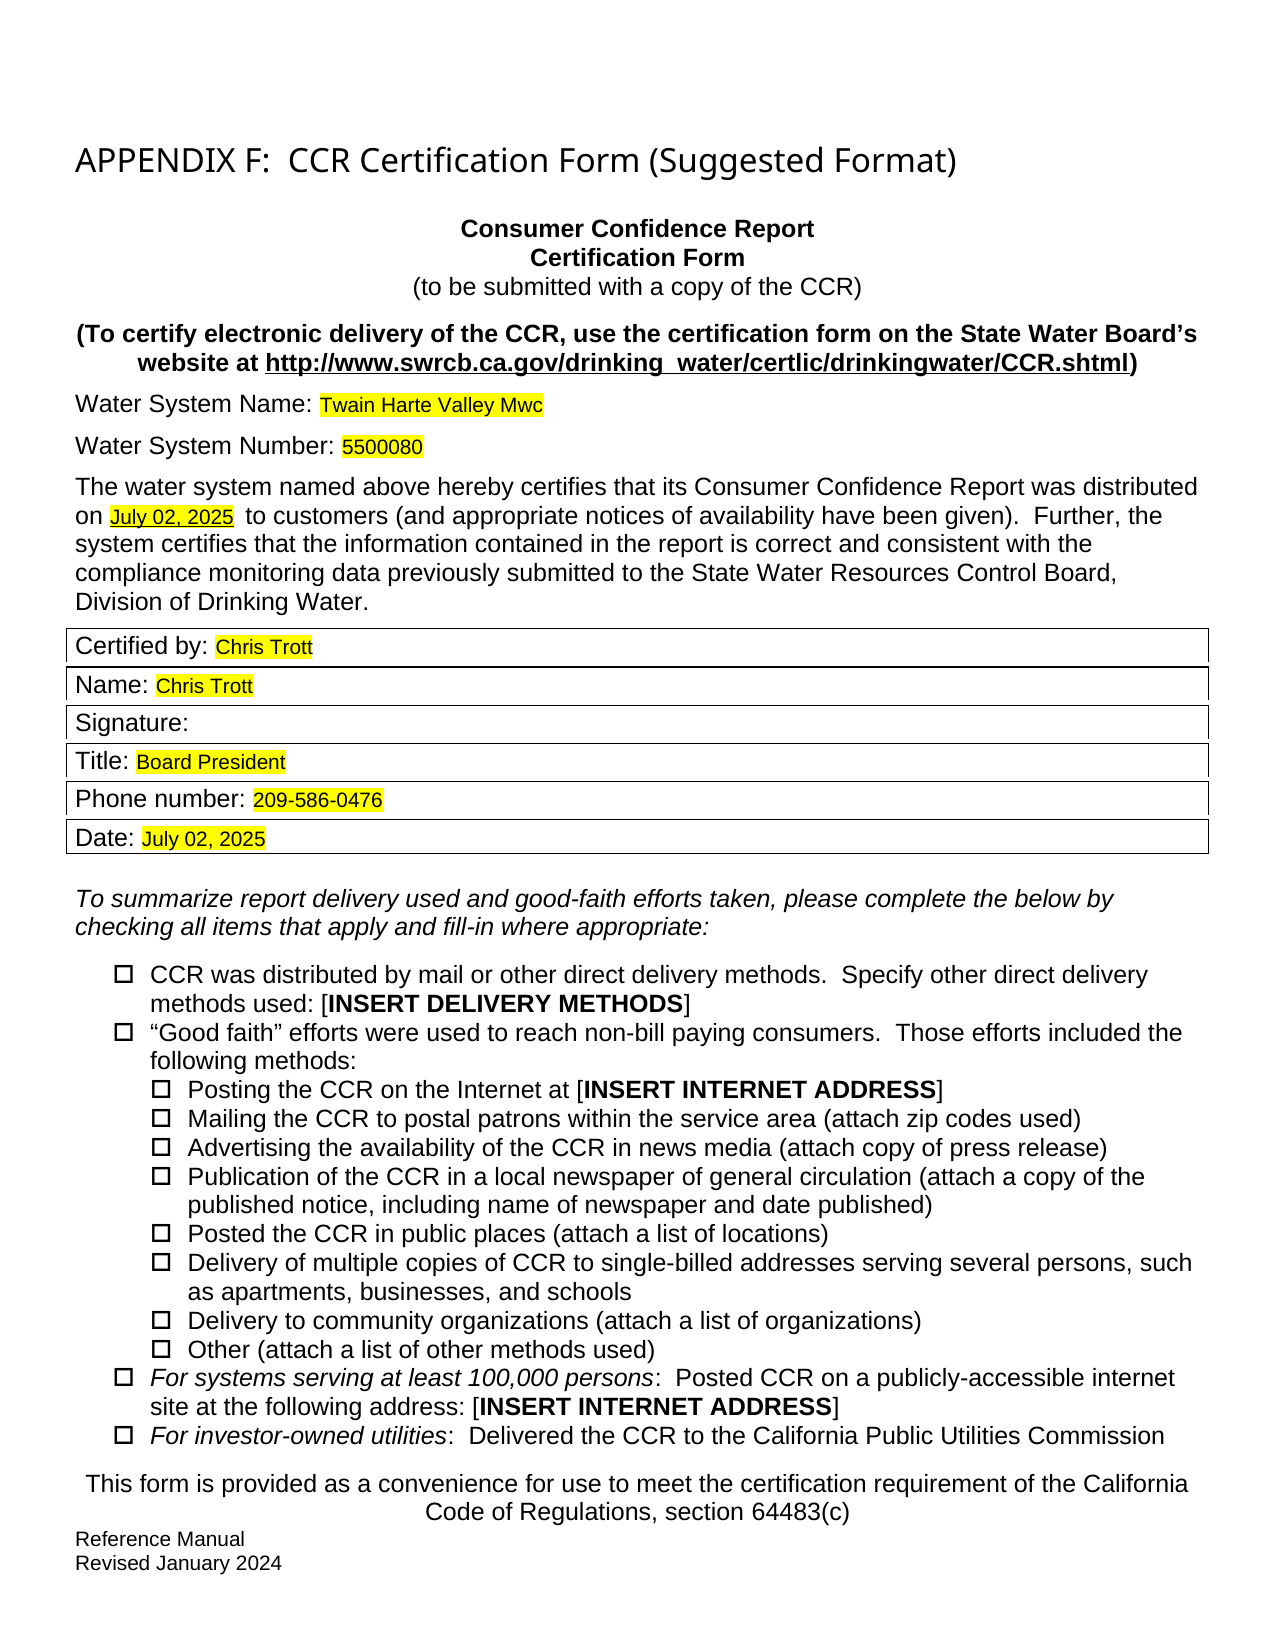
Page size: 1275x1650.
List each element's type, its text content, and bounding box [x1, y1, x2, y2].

text The water system named above hereby certifies that its Consumer Confidence Report was distributed on July 02, 2025 to customers (and appropriate notices of availability have been given). Further, the system certifies that the information contained in the report is correct and consistent with the compliance monitoring data previously submitted to the State Water Resources Control Board, Division of Drinking Water. [75, 472, 1200, 616]
list Posted the CCR in public places (attach a list of locations) [150, 1219, 1200, 1248]
list For systems serving at least 100,000 persons: Posted CCR on a publicly-accessible internet site at the following address: [INSERT INTERNET ADDRESS] [112, 1363, 1200, 1421]
text This form is provided as a convenience for use to meet the certification requirement of the California Code of Regulations, section 64483(c) [75, 1469, 1200, 1526]
text Date: July 02, 2025 [67, 820, 1208, 853]
list Delivery of multiple copies of CCR to single-billed addresses serving several persons, such as apartments, businesses, and schools [150, 1248, 1200, 1306]
list “Good faith” efforts were used to reach non-bill paying consumers. Those efforts included the following methods: [112, 1017, 1200, 1075]
text (To certify electronic delivery of the CCR, use the certification form on the State Water Board’s website at http://www.swrcb.ca.gov/drinking_water/certlic/drinkingwater/CCR.shtml) [75, 319, 1200, 377]
text Certified by: Chris Trott [67, 629, 1208, 662]
text Signature: [67, 706, 1208, 739]
text Name: Chris Trott [67, 668, 1208, 700]
list Mailing the CCR to postal patrons within the service area (attach zip codes used) [150, 1104, 1200, 1133]
list For investor-owned utilities: Delivered the CCR to the California Public Utilities Commission [112, 1421, 1200, 1450]
list Posting the CCR on the Internet at [INSERT INTERNET ADDRESS] [150, 1075, 1200, 1104]
text Water System Number: 5500080 [75, 431, 1200, 459]
list Delivery to community organizations (attach a list of organizations) [150, 1306, 1200, 1334]
list Advertising the availability of the CCR in news media (attach copy of press release) [150, 1133, 1200, 1162]
text Consumer Confidence Report [75, 214, 1200, 243]
list Publication of the CCR in a local newspaper of general circulation (attach a copy of the published notice, including name of newspaper and date published) [150, 1162, 1200, 1219]
text Water System Name: Twain Harte Valley Mwc [75, 389, 1200, 418]
text Title: Board President [67, 744, 1208, 777]
subtitle APPENDIX F: CCR Certification Form (Suggested Format) [75, 137, 1200, 182]
list Other (attach a list of other methods used) [150, 1334, 1200, 1363]
text (to be submitted with a copy of the CCR) [75, 272, 1200, 301]
text Certification Form [75, 243, 1200, 272]
text Phone number: 209-586-0476 [67, 782, 1208, 815]
text To summarize report delivery used and good-faith efforts taken, please complete the below by checking all items that apply and fill-in where appropriate: [75, 884, 1200, 941]
list CCR was distributed by mail or other direct delivery methods. Specify other direct delivery methods used: [INSERT DELIVERY METHODS] [112, 960, 1200, 1017]
